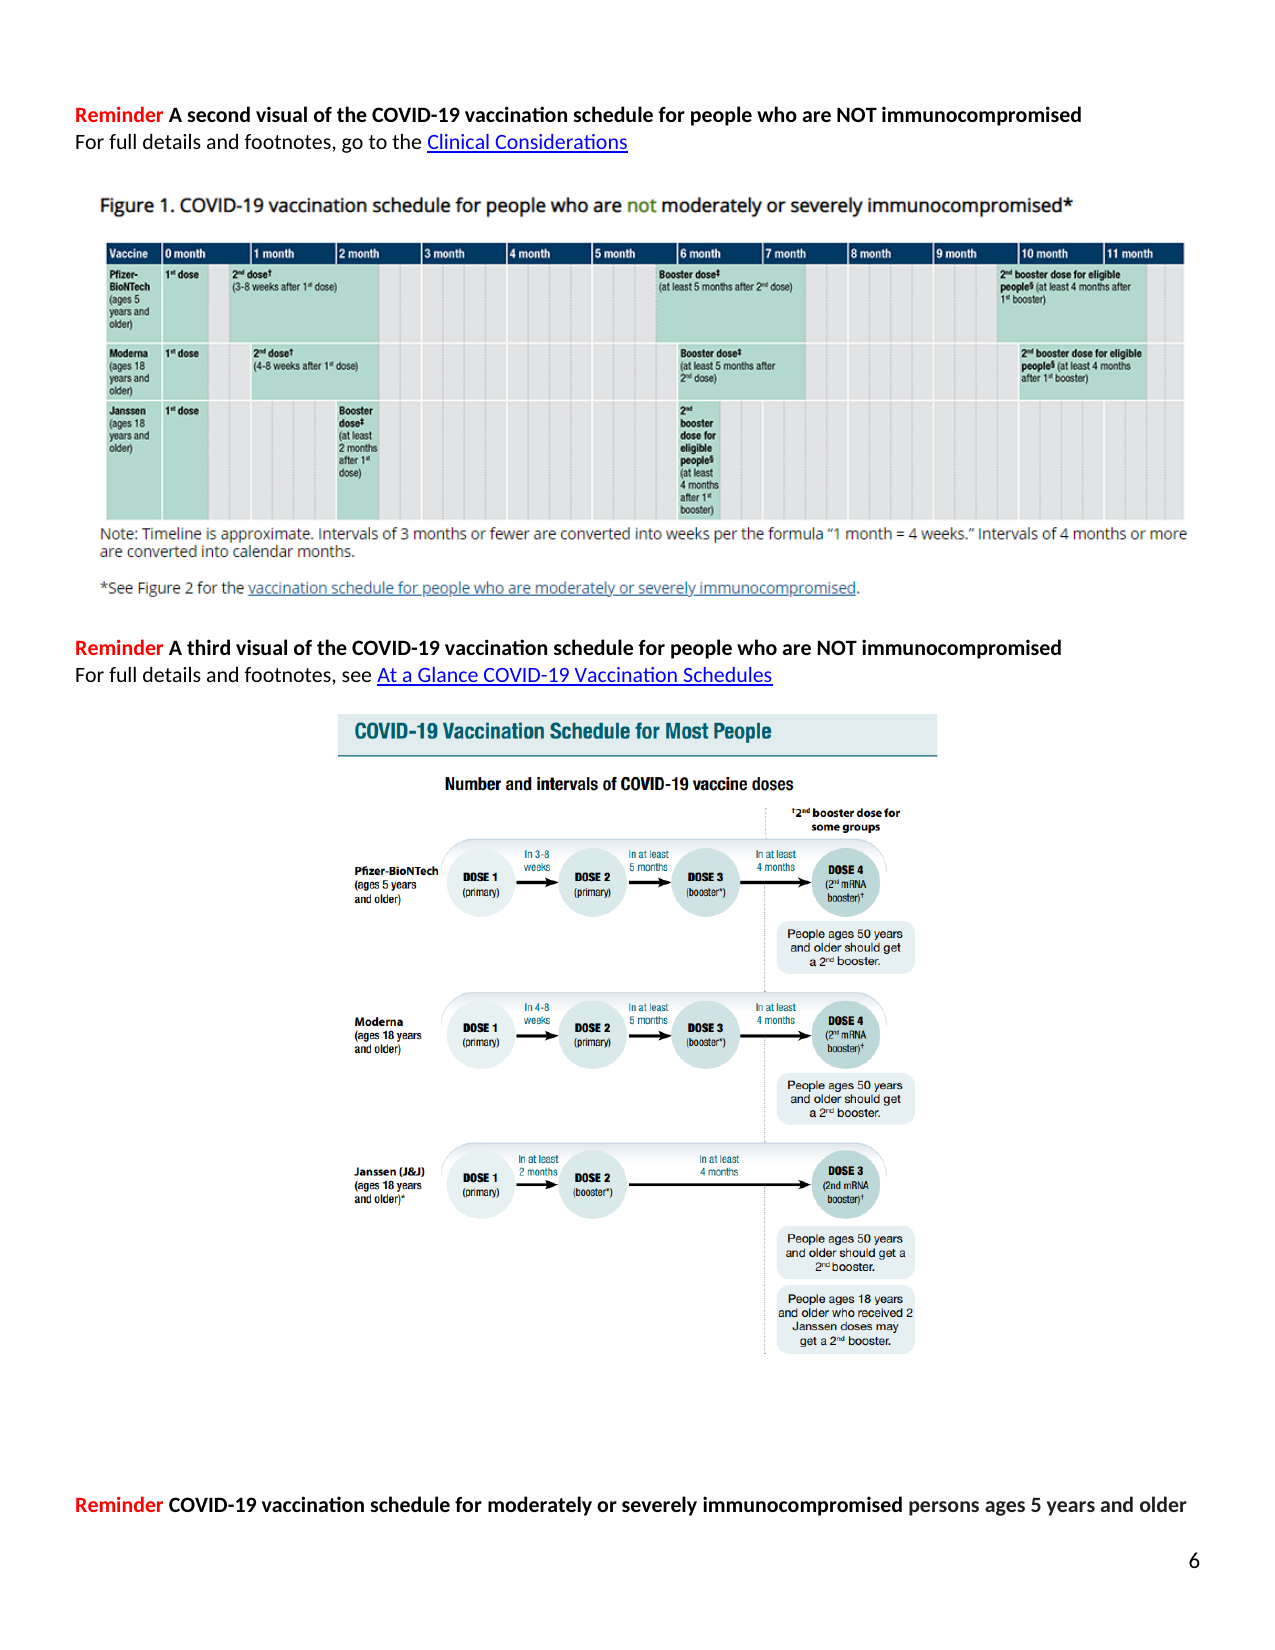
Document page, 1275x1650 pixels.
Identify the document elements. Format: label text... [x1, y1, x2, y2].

picture [337, 714, 938, 1359]
text For full details and footnotes, go to the Clinical Considerations [75, 128, 1200, 155]
text Reminder COVID-19 vaccination schedule for moderately or severely immunocompromised persons ages 5 years and older [75, 1492, 1200, 1518]
text Reminder A second visual of the COVID-19 vaccination schedule for people who are NOT immunocompromised [75, 102, 1200, 128]
text For full details and footnotes, see At a Glance COVID-19 Vaccination Schedules [75, 661, 1200, 688]
text Reminder A third visual of the COVID-19 vaccination schedule for people who are NOT immunocompromised [75, 634, 1200, 661]
picture [75, 181, 1200, 608]
